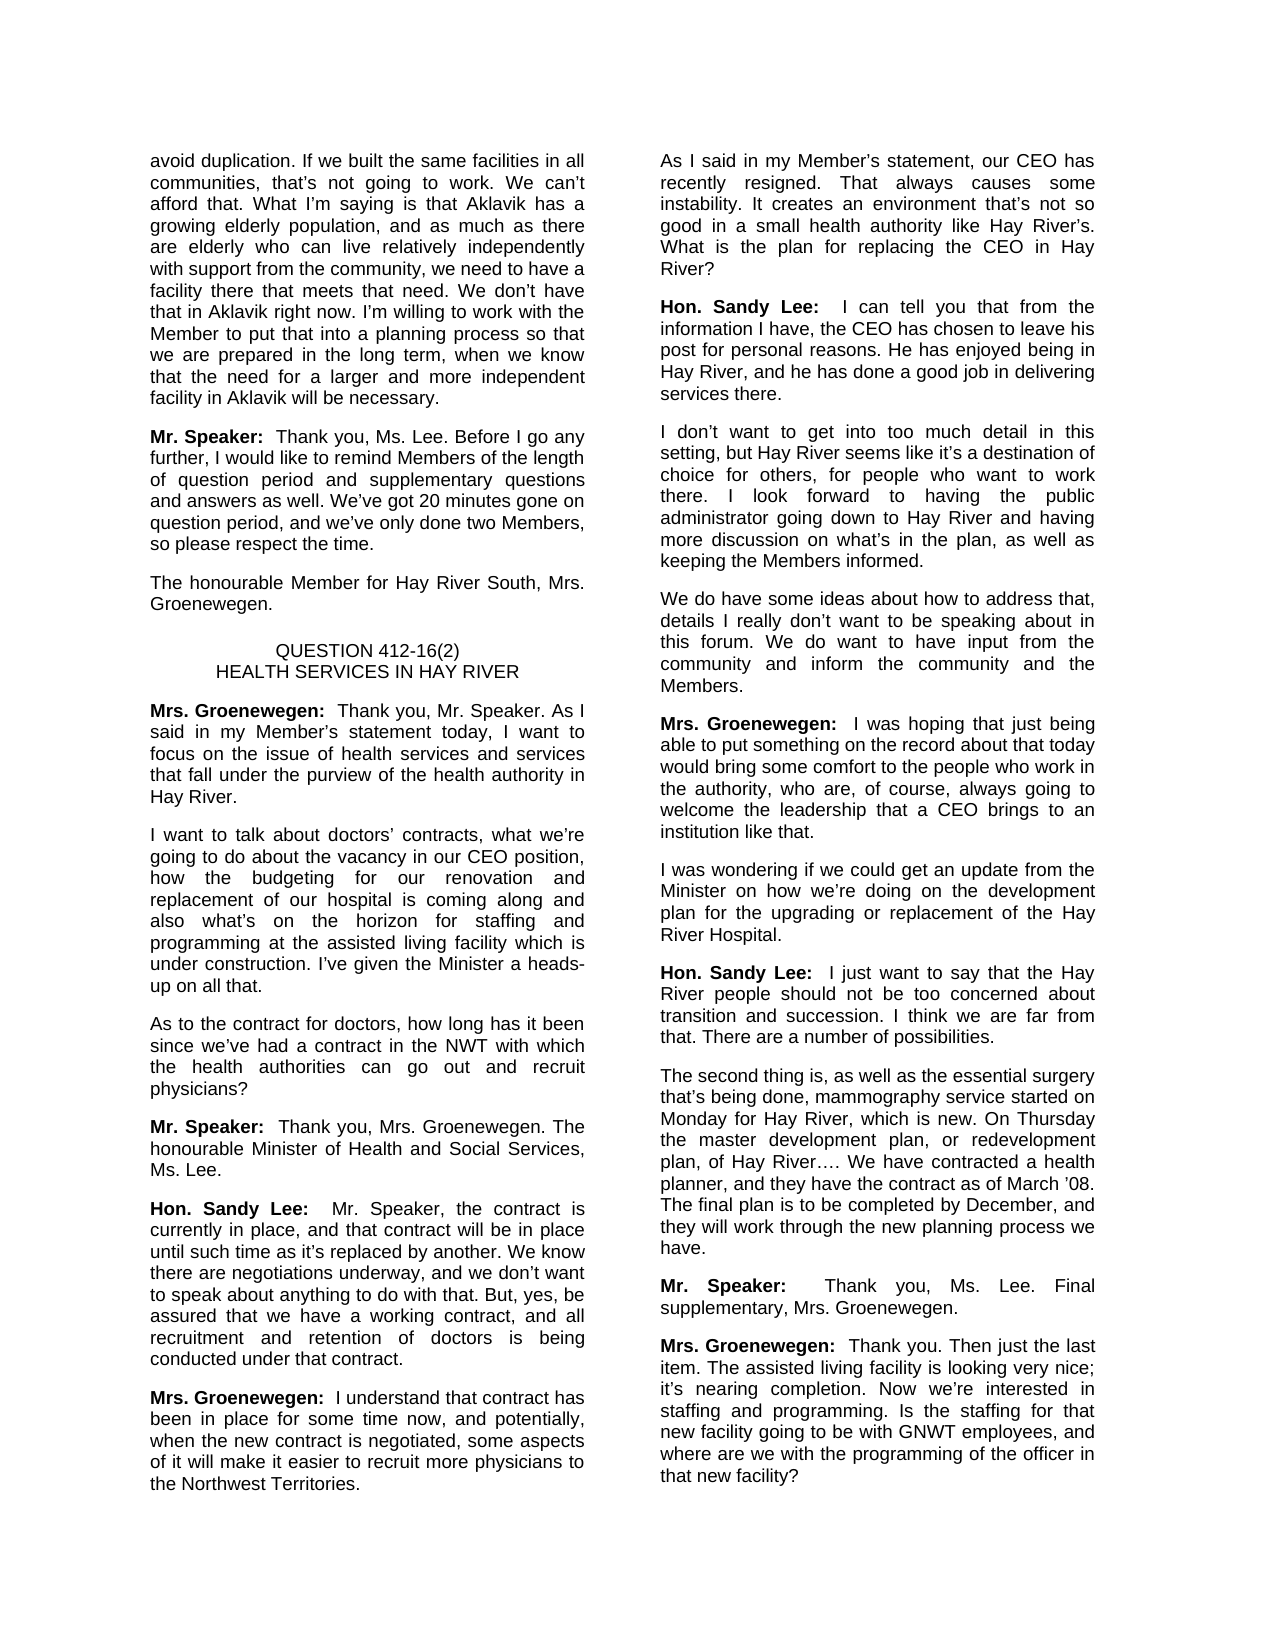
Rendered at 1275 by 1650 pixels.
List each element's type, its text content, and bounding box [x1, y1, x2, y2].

text As to the contract for doctors, how long has it been since we’ve had a contract in the NWT with which the health authorities can go out and recruit physicians? [150, 1013, 585, 1099]
text I don’t want to get into too much detail in this setting, but Hay River seems like it’s a destination of choice for others, for people who want to work there. I look forward to having the public administrator going down to Hay River and having more discussion on what’s in the plan, as well as keeping the Members informed. [660, 421, 1095, 571]
text Hon. Sandy Lee: I just want to say that the Hay River people should not be too concerned about transition and succession. I think we are far from that. There are a number of possibilities. [660, 962, 1095, 1048]
text Mrs. Groenewegen: I was hoping that just being able to put something on the record about that today would bring some comfort to the people who work in the authority, who are, of course, always going to welcome the leadership that a CEO brings to an institution like that. [660, 713, 1095, 842]
text The second thing is, as well as the essential surgery that’s being done, mammography service started on Monday for Hay River, which is new. On Thursday the master development plan, or redevelopment plan, of Hay River…. We have contracted a health planner, and they have the contract as of March ’08. The final plan is to be completed by December, and they will work through the new planning process we have. [660, 1064, 1095, 1258]
text I was wondering if we could get an update from the Minister on how we’re doing on the development plan for the upgrading or replacement of the Hay River Hospital. [660, 859, 1095, 945]
text Mr. Speaker: Thank you, Ms. Lee. Final supplementary, Mrs. Groenewegen. [660, 1275, 1095, 1318]
text Mrs. Groenewegen: Thank you. Then just the last item. The assisted living facility is looking very nice; it’s nearing completion. Now we’re interested in staffing and programming. Is the staffing for that new facility going to be with GNWT employees, and where are we with the programming of the officer in that new facility? [660, 1335, 1095, 1486]
text Hon. Sandy Lee: I can tell you that from the information I have, the CEO has chosen to leave his post for personal reasons. He has enjoyed being in Hay River, and he has done a good job in delivering services there. [660, 296, 1095, 404]
text Hon. Sandy Lee: Mr. Speaker, the contract is currently in place, and that contract will be in place until such time as it’s replaced by another. We know there are negotiations underway, and we don’t want to speak about anything to do with that. But, yes, be assured that we have a working contract, and all recruitment and retention of doctors is being conducted under that contract. [150, 1197, 585, 1370]
text We do have some ideas about how to address that, details I really don’t want to be speaking about in this forum. We do want to have input from the community and inform the community and the Members. [660, 588, 1095, 696]
text Mr. Speaker: Thank you, Mrs. Groenewegen. The honourable Minister of Health and Social Services, Ms. Lee. [150, 1116, 585, 1181]
subtitle Question 412-16(2) Health Services in Hay River [150, 639, 585, 683]
text As I said in my Member’s statement, our CEO has recently resigned. That always causes some instability. It creates an environment that’s not so good in a small health authority like Hay River’s. What is the plan for replacing the CEO in Hay River? [660, 150, 1095, 279]
text Mrs. Groenewegen: I understand that contract has been in place for some time now, and potentially, when the new contract is negotiated, some aspects of it will make it easier to recruit more physicians to the Northwest Territories. [150, 1386, 585, 1494]
text Mr. Speaker: Thank you, Ms. Lee. Before I go any further, I would like to remind Members of the length of question period and supplementary questions and answers as well. We’ve got 20 minutes gone on question period, and we’ve only done two Members, so please respect the time. [150, 425, 585, 555]
text Mrs. Groenewegen: Thank you, Mr. Speaker. As I said in my Member’s statement today, I want to focus on the issue of health services and services that fall under the purview of the health authority in Hay River. [150, 699, 585, 807]
text The honourable Member for Hay River South, Mrs. Groenewegen. [150, 571, 585, 614]
text I want to talk about doctors’ contracts, what we’re going to do about the vacancy in our CEO position, how the budgeting for our renovation and replacement of our hospital is coming along and also what’s on the horizon for staffing and programming at the assisted living facility which is under construction. I’ve given the Minister a heads-up on all that. [150, 824, 585, 996]
